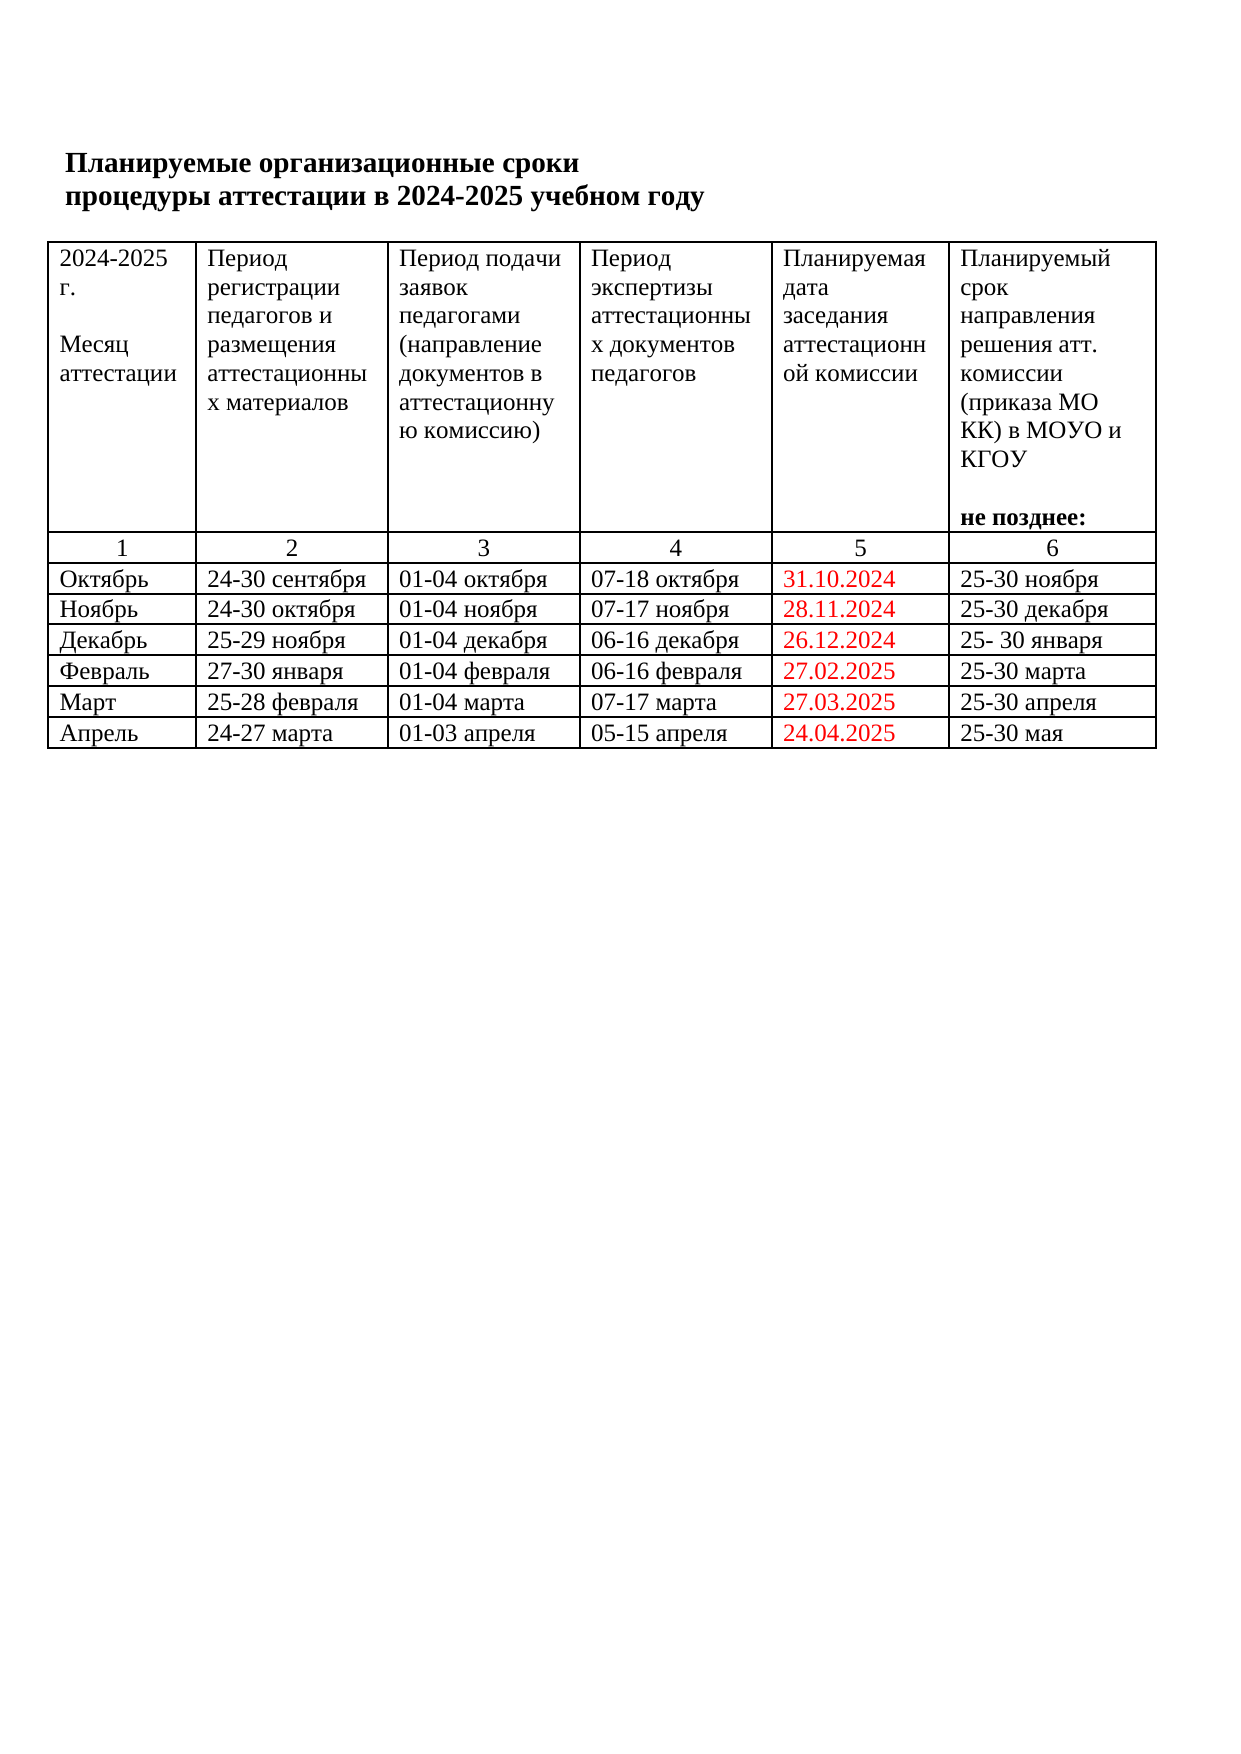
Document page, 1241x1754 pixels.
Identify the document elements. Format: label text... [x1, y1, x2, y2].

table_cell Октябрь [49, 564, 195, 592]
table_cell Февраль [49, 656, 195, 685]
table_cell 25-30 мая [950, 718, 1155, 747]
table_cell 01-03 апреля [389, 718, 579, 747]
table_cell 6 [950, 533, 1155, 562]
table_header Период подачи заявок педагогами (направление документов в аттестационную комиссию) [389, 243, 579, 531]
table_cell 01-04 октября [389, 564, 579, 592]
table_cell 01-04 декабря [389, 625, 579, 654]
table_cell 3 [389, 533, 579, 562]
table_cell 25-30 декабря [950, 595, 1155, 623]
table_cell 4 [581, 533, 771, 562]
table_cell 05-15 апреля [581, 718, 771, 747]
table_cell 31.10.2024 [773, 564, 948, 592]
table_cell 24-30 октября [197, 595, 387, 623]
table_header Период экспертизы аттестационных документов педагогов [581, 243, 771, 531]
table_cell 5 [773, 533, 948, 562]
table_cell 27.03.2025 [773, 687, 948, 716]
table_cell 24-30 сентября [197, 564, 387, 592]
table_cell 07-17 марта [581, 687, 771, 716]
table_cell 07-18 октября [581, 564, 771, 592]
table_cell 06-16 декабря [581, 625, 771, 654]
text процедуры аттестации в 2024-2025 учебном году [35, 178, 1205, 212]
table_cell 06-16 февраля [581, 656, 771, 685]
table_header Период регистрации педагогов и размещения аттестационных материалов [197, 243, 387, 531]
table_cell Декабрь [49, 625, 195, 654]
table_cell 27.02.2025 [773, 656, 948, 685]
table_cell 25-30 марта [950, 656, 1155, 685]
table_cell 07-17 ноября [581, 595, 771, 623]
table_cell 01-04 марта [389, 687, 579, 716]
table_cell 24.04.2025 [773, 718, 948, 747]
table_cell Ноябрь [49, 595, 195, 623]
table_cell 01-04 ноября [389, 595, 579, 623]
table_cell Март [49, 687, 195, 716]
table_cell 27-30 января [197, 656, 387, 685]
table_cell 25-30 ноября [950, 564, 1155, 592]
table_header Планируемый срок направления решения атт. комиссии (приказа МО КК) в МОУО и КГОУ не позднее: [950, 243, 1155, 531]
table_cell 28.11.2024 [773, 595, 948, 623]
table_cell 1 [49, 533, 195, 562]
table_header Планируемая дата заседания аттестационной комиссии [773, 243, 948, 531]
table_cell 2 [197, 533, 387, 562]
table_cell 26.12.2024 [773, 625, 948, 654]
table_header 2024-2025 г. Месяц аттестации [49, 243, 195, 531]
table_cell Апрель [49, 718, 195, 747]
table_cell 25-28 февраля [197, 687, 387, 716]
table_cell 24-27 марта [197, 718, 387, 747]
text Планируемые организационные сроки [35, 145, 1205, 178]
table_cell 25-29 ноября [197, 625, 387, 654]
table_cell 01-04 февраля [389, 656, 579, 685]
table_cell 25- 30 января [950, 625, 1155, 654]
table_cell 25-30 апреля [950, 687, 1155, 716]
